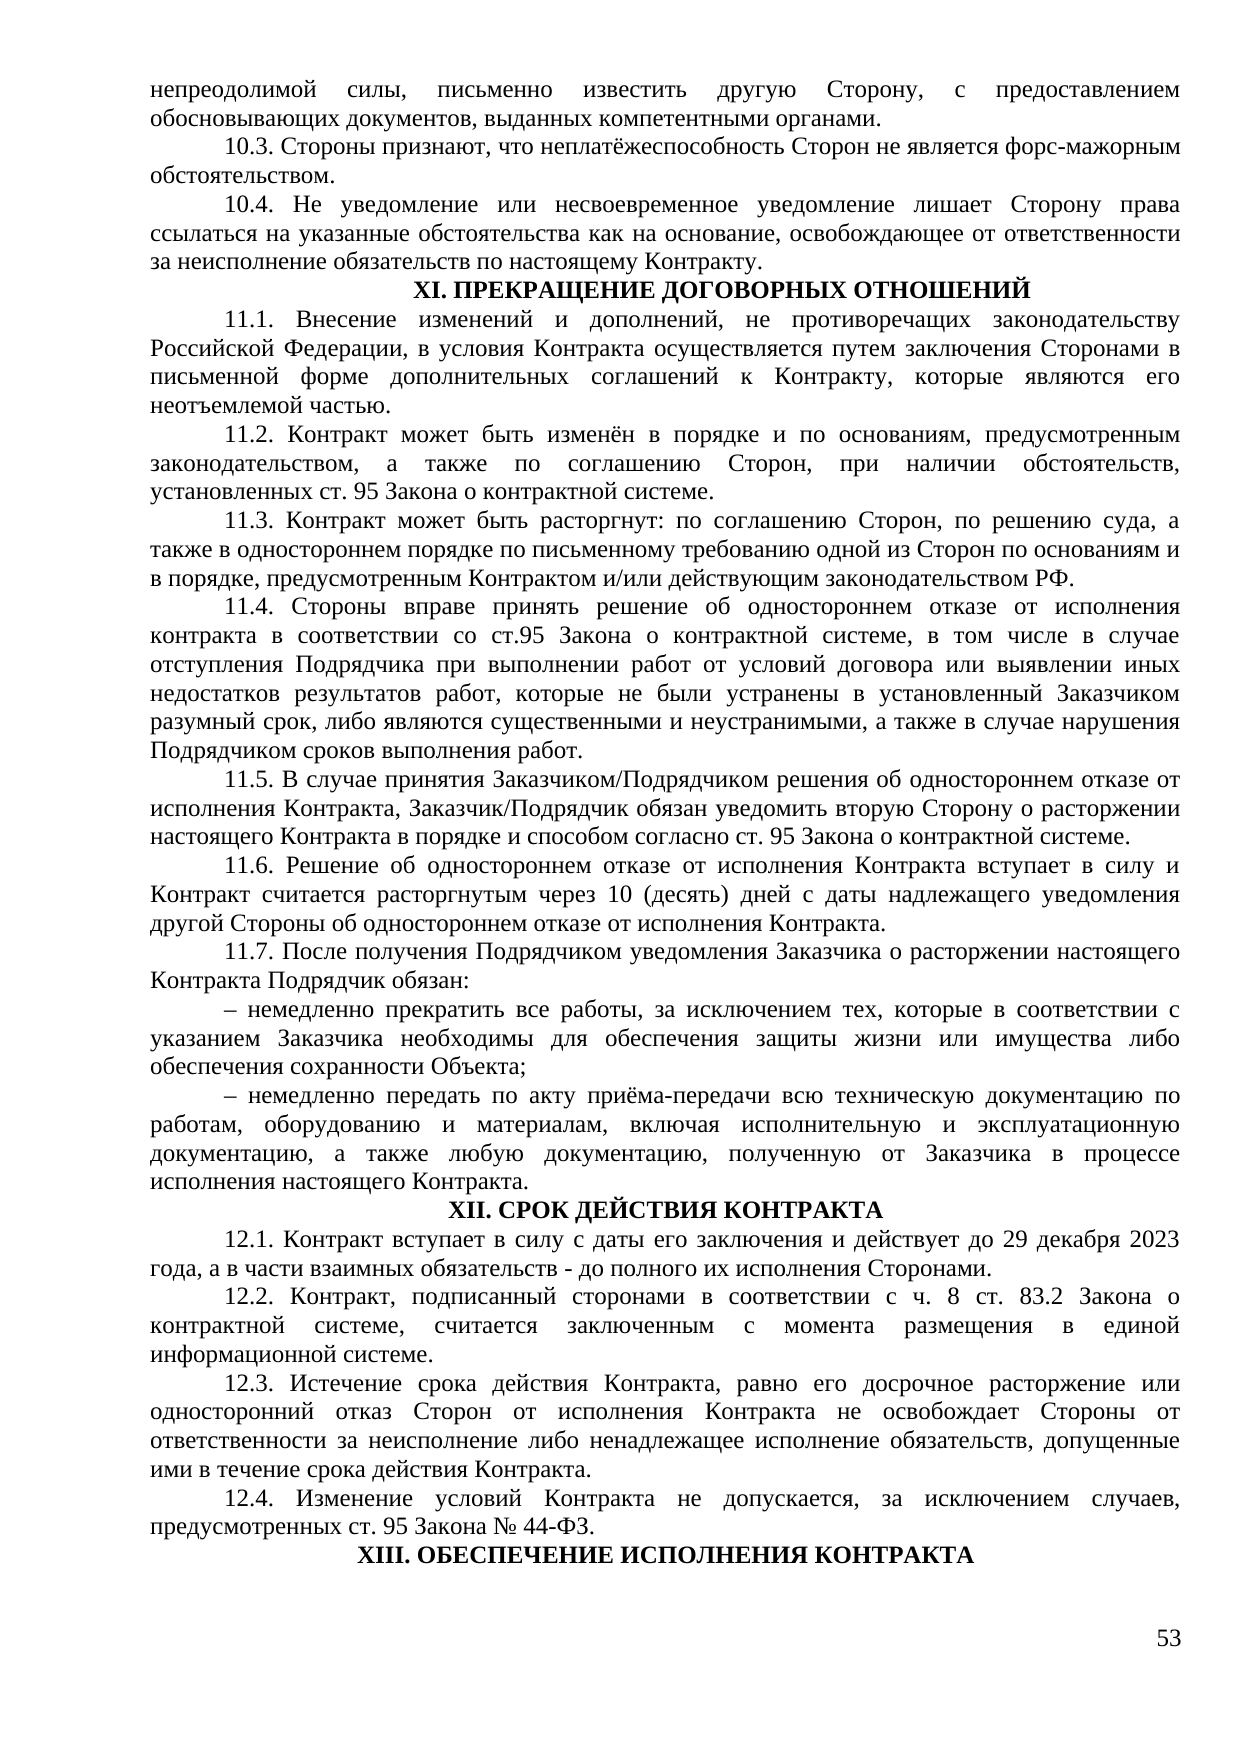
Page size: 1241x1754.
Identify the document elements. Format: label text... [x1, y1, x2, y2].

text – немедленно передать по акту приёма-передачи всю техническую документацию по работам, оборудованию и материалам, включая исполнительную и эксплуатационную документацию, а также любую документацию, полученную от Заказчика в процессе исполнения настоящего Контракта. [150, 1080, 1181, 1195]
text 10.4. Не уведомление или несвоевременное уведомление лишает Сторону права ссылаться на указанные обстоятельства как на основание, освобождающее от ответственности за неисполнение обязательств по настоящему Контракту. [150, 189, 1181, 275]
text 11.6. Решение об одностороннем отказе от исполнения Контракта вступает в силу и Контракт считается расторгнутым через 10 (десять) дней с даты надлежащего уведомления другой Стороны об одностороннем отказе от исполнения Контракта. [150, 850, 1181, 936]
text 11.2. Контракт может быть изменён в порядке и по основаниям, предусмотренным законодательством, а также по соглашению Сторон, при наличии обстоятельств, установленных ст. 95 Закона о контрактной системе. [150, 419, 1181, 505]
text 10.3. Стороны признают, что неплатёжеспособность Сторон не является форс-мажорным обстоятельством. [150, 131, 1181, 189]
text 12.2. Контракт, подписанный сторонами в соответствии с ч. 8 ст. 83.2 Закона о контрактной системе, считается заключенным с момента размещения в единой информационной системе. [150, 1281, 1181, 1368]
text 12.1. Контракт вступает в силу с даты его заключения и действует до 29 декабря 2023 года, а в части взаимных обязательств - до полного их исполнения Сторонами. [150, 1224, 1181, 1281]
text XIII. ОБЕСПЕЧЕНИЕ ИСПОЛНЕНИЯ КОНТРАКТА [150, 1540, 1181, 1569]
text – немедленно прекратить все работы, за исключением тех, которые в соответствии с указанием Заказчика необходимы для обеспечения защиты жизни или имущества либо обеспечения сохранности Объекта; [150, 994, 1181, 1080]
text 12.3. Истечение срока действия Контракта, равно его досрочное расторжение или односторонний отказ Сторон от исполнения Контракта не освобождает Стороны от ответственности за неисполнение либо ненадлежащее исполнение обязательств, допущенные ими в течение срока действия Контракта. [150, 1368, 1181, 1483]
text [150, 74, 1181, 131]
text 11.1. Внесение изменений и дополнений, не противоречащих законодательству Российской Федерации, в условия Контракта осуществляется путем заключения Сторонами в письменной форме дополнительных соглашений к Контракту, которые являются его неотъемлемой частью. [150, 304, 1181, 419]
text XII. СРОК ДЕЙСТВИЯ КОНТРАКТА [150, 1195, 1181, 1224]
text 11.7. После получения Подрядчиком уведомления Заказчика о расторжении настоящего Контракта Подрядчик обязан: [150, 936, 1181, 994]
text 12.4. Изменение условий Контракта не допускается, за исключением случаев, предусмотренных ст. 95 Закона № 44-ФЗ. [150, 1483, 1181, 1540]
text XI. ПРЕКРАЩЕНИЕ ДОГОВОРНЫХ ОТНОШЕНИЙ [262, 275, 1181, 304]
text 11.4. Стороны вправе принять решение об одностороннем отказе от исполнения контракта в соответствии со ст.95 Закона о контрактной системе, в том числе в случае отступления Подрядчика при выполнении работ от условий договора или выявлении иных недостатков результатов работ, которые не были устранены в установленный Заказчиком разумный срок, либо являются существенными и неустранимыми, а также в случае нарушения Подрядчиком сроков выполнения работ. [150, 591, 1181, 764]
text 11.3. Контракт может быть расторгнут: по соглашению Сторон, по решению суда, а также в одностороннем порядке по письменному требованию одной из Сторон по основаниям и в порядке, предусмотренным Контрактом и/или действующим законодательством РФ. [150, 505, 1181, 591]
text 11.5. В случае принятия Заказчиком/Подрядчиком решения об одностороннем отказе от исполнения Контракта, Заказчик/Подрядчик обязан уведомить вторую Сторону о расторжении настоящего Контракта в порядке и способом согласно ст. 95 Закона о контрактной системе. [150, 764, 1181, 850]
